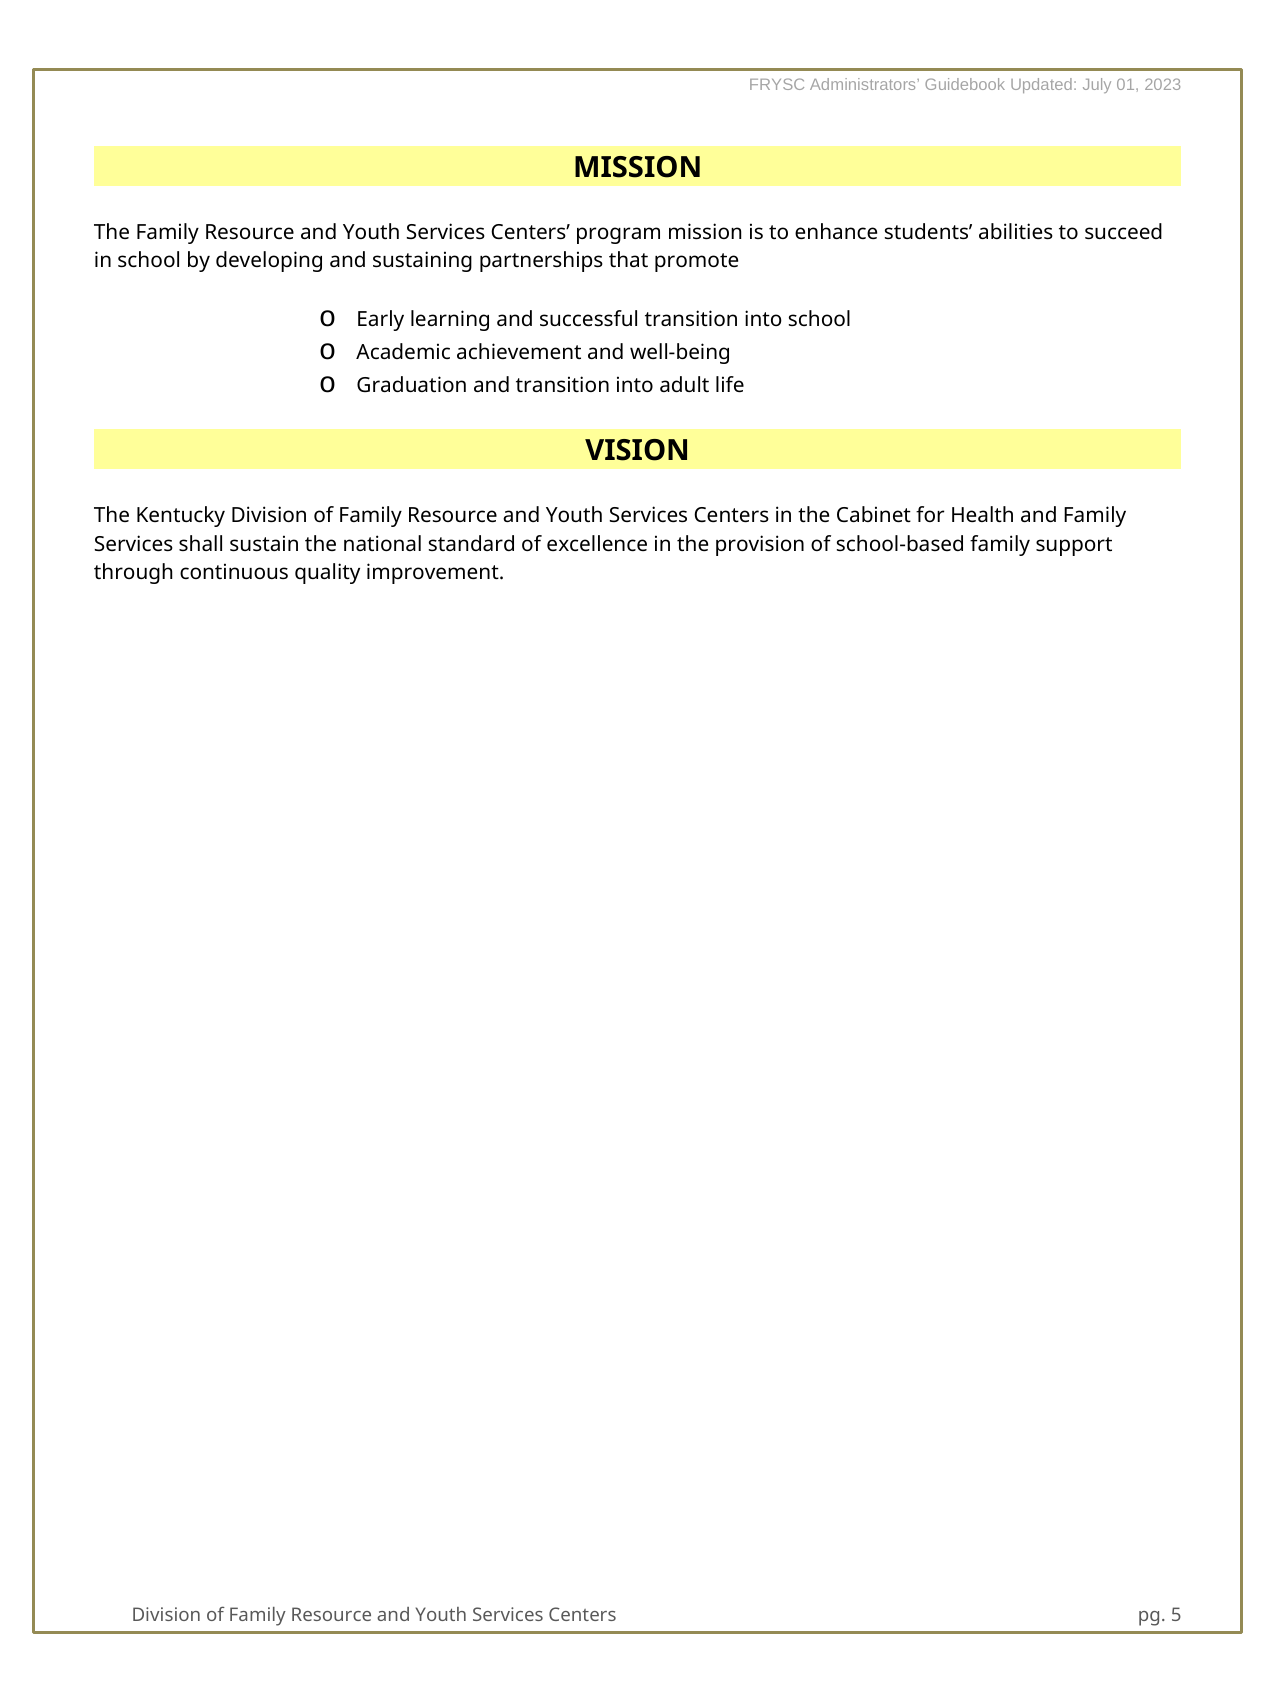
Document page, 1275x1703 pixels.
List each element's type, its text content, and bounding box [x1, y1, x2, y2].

list Early learning and successful transition into school [319, 302, 1181, 335]
text The Kentucky Division of Family Resource and Youth Services Centers in the Cabinet for Health and Family Services shall sustain the national standard of excellence in the provision of school-based family support through continuous quality improvement. [94, 501, 1181, 586]
list Graduation and transition into adult life [319, 368, 1181, 401]
text VISION [94, 429, 1181, 469]
list Academic achievement and well-being [319, 335, 1181, 368]
text The Family Resource and Youth Services Centers’ program mission is to enhance students’ abilities to succeed in school by developing and sustaining partnerships that promote [94, 217, 1181, 274]
text MISSION [94, 146, 1181, 186]
